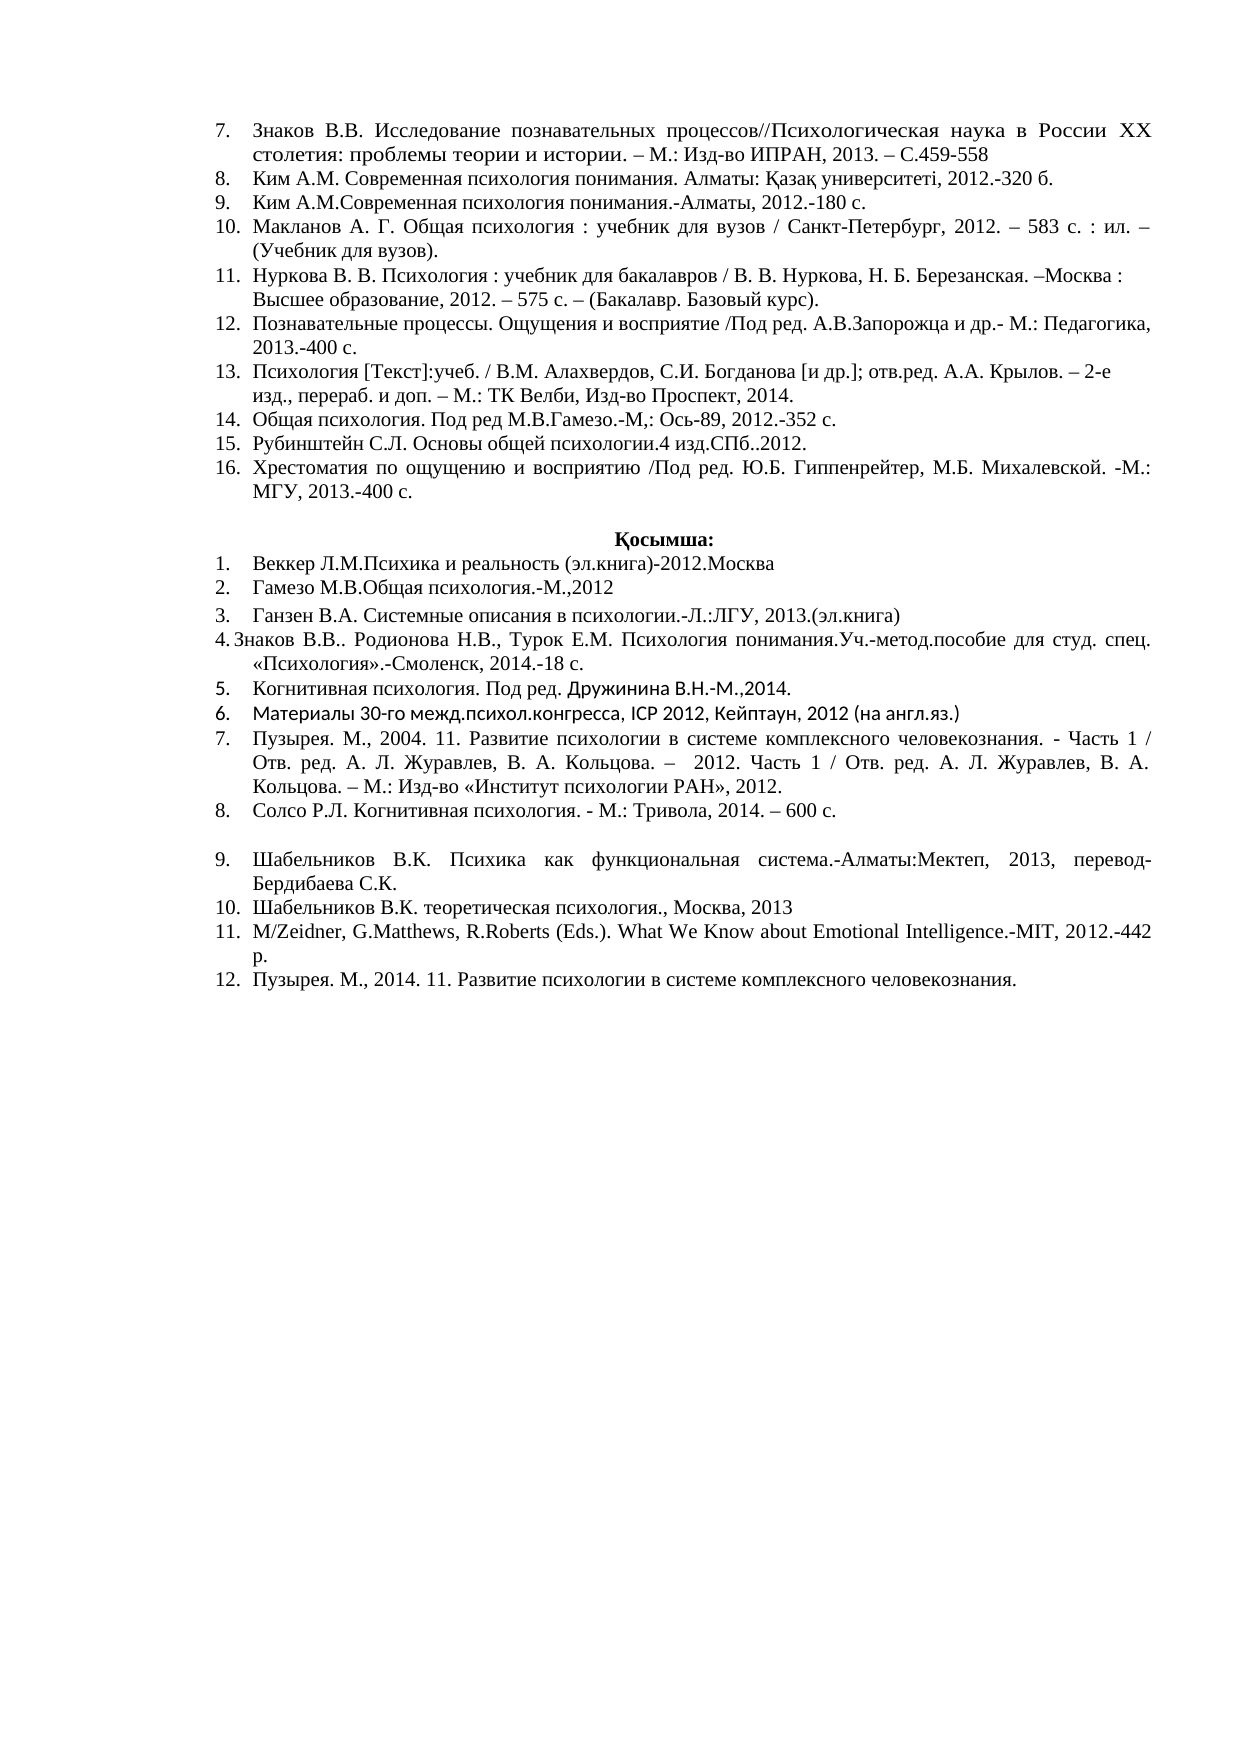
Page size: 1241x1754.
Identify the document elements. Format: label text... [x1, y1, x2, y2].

list Хрестоматия по ощущению и восприятию /Под ред. Ю.Б. Гиппенрейтер, М.Б. Михалевской. -М.: МГУ, 2013.-400 с. [215, 455, 1152, 503]
list Ганзен В.А. Системные описания в психологии.-Л.:ЛГУ, 2013.(эл.книга) [215, 603, 1152, 627]
list Знаков В.В. Исследование познавательных процессов//Психологическая наука в России XX столетия: проблемы теории и истории. – М.: Изд-во ИПРАН, 2013. – С.459-558 [215, 118, 1152, 166]
list Когнитивная психология. Под ред. Дружинина В.Н.-М.,2014. [215, 675, 1152, 701]
list Гамезо М.В.Общая психология.-М.,2012 [215, 575, 1152, 599]
list Материалы 30-го межд.психол.конгресса, ICP 2012, Кейптаун, 2012 (на англ.яз.) [215, 701, 1152, 726]
list Веккер Л.М.Психика и реальность (эл.книга)-2012.Москва [215, 551, 1152, 575]
list Психология [Текст]:учеб. / В.М. Алахвердов, С.И. Богданова [и др.]; отв.ред. А.А. Крылов. – 2-е изд., перераб. и доп. – М.: ТК Велби, Изд-во Проспект, 2014. [215, 359, 1152, 407]
list Пузырея. М., 2014. 11. Развитие психологии в системе комплексного человекознания. [215, 967, 1152, 991]
list Рубинштейн С.Л. Основы общей психологии.4 изд.СПб..2012. [215, 431, 1152, 455]
list Шабельников В.К. Психика как функциональная система.-Алматы:Мектеп, 2013, перевод-Бердибаева С.К. [215, 847, 1152, 895]
list Ким А.М.Современная психология понимания.-Алматы, 2012.-180 с. [215, 190, 1152, 214]
list Знаков В.В.. Родионова Н.В., Турок Е.М. Психология понимания.Уч.-метод.пособие для студ. спец. «Психология».-Смоленск, 2014.-18 с. [215, 627, 1152, 675]
list Макланов А. Г. Общая психология : учебник для вузов / Санкт-Петербург, 2012. – 583 с. : ил. – (Учебник для вузов). [215, 214, 1152, 262]
list Познавательные процессы. Ощущения и восприятие /Под ред. А.В.Запорожца и др.- М.: Педагогика, 2013.-400 с. [215, 311, 1152, 359]
list Общая психология. Под ред М.В.Гамезо.-М,: Ось-89, 2012.-352 с. [215, 407, 1152, 431]
list Пузырея. М., 2004. 11. Развитие психологии в системе комплексного человекознания. - Часть 1 / Отв. ред. А. Л. Журавлев, В. А. Кольцова. – 2012. Часть 1 / Отв. ред. А. Л. Журавлев, В. А. Кольцова. – М.: Изд-во «Институт психологии РАН», 2012. [215, 726, 1152, 798]
list Нуркова В. В. Психология : учебник для бакалавров / В. В. Нуркова, Н. Б. Березанская. –Москва : Высшее образование, 2012. – 575 с. – (Бакалавр. Базовый курс). [215, 262, 1152, 311]
list Шабельников В.К. теоретическая психология., Москва, 2013 [215, 895, 1152, 919]
list Ким А.М. Современная психология понимания. Алматы: Қазақ университеті, 2012.-320 б. [215, 166, 1152, 190]
list M/Zeidner, G.Matthews, R.Roberts (Eds.). What We Know about Emotional Intelligence.-MIT, 2012.-442 p. [215, 919, 1152, 967]
text Қосымша: [177, 527, 1152, 551]
list Солсо Р.Л. Когнитивная психология. - М.: Тривола, 2014. – 600 с. [215, 798, 1152, 822]
